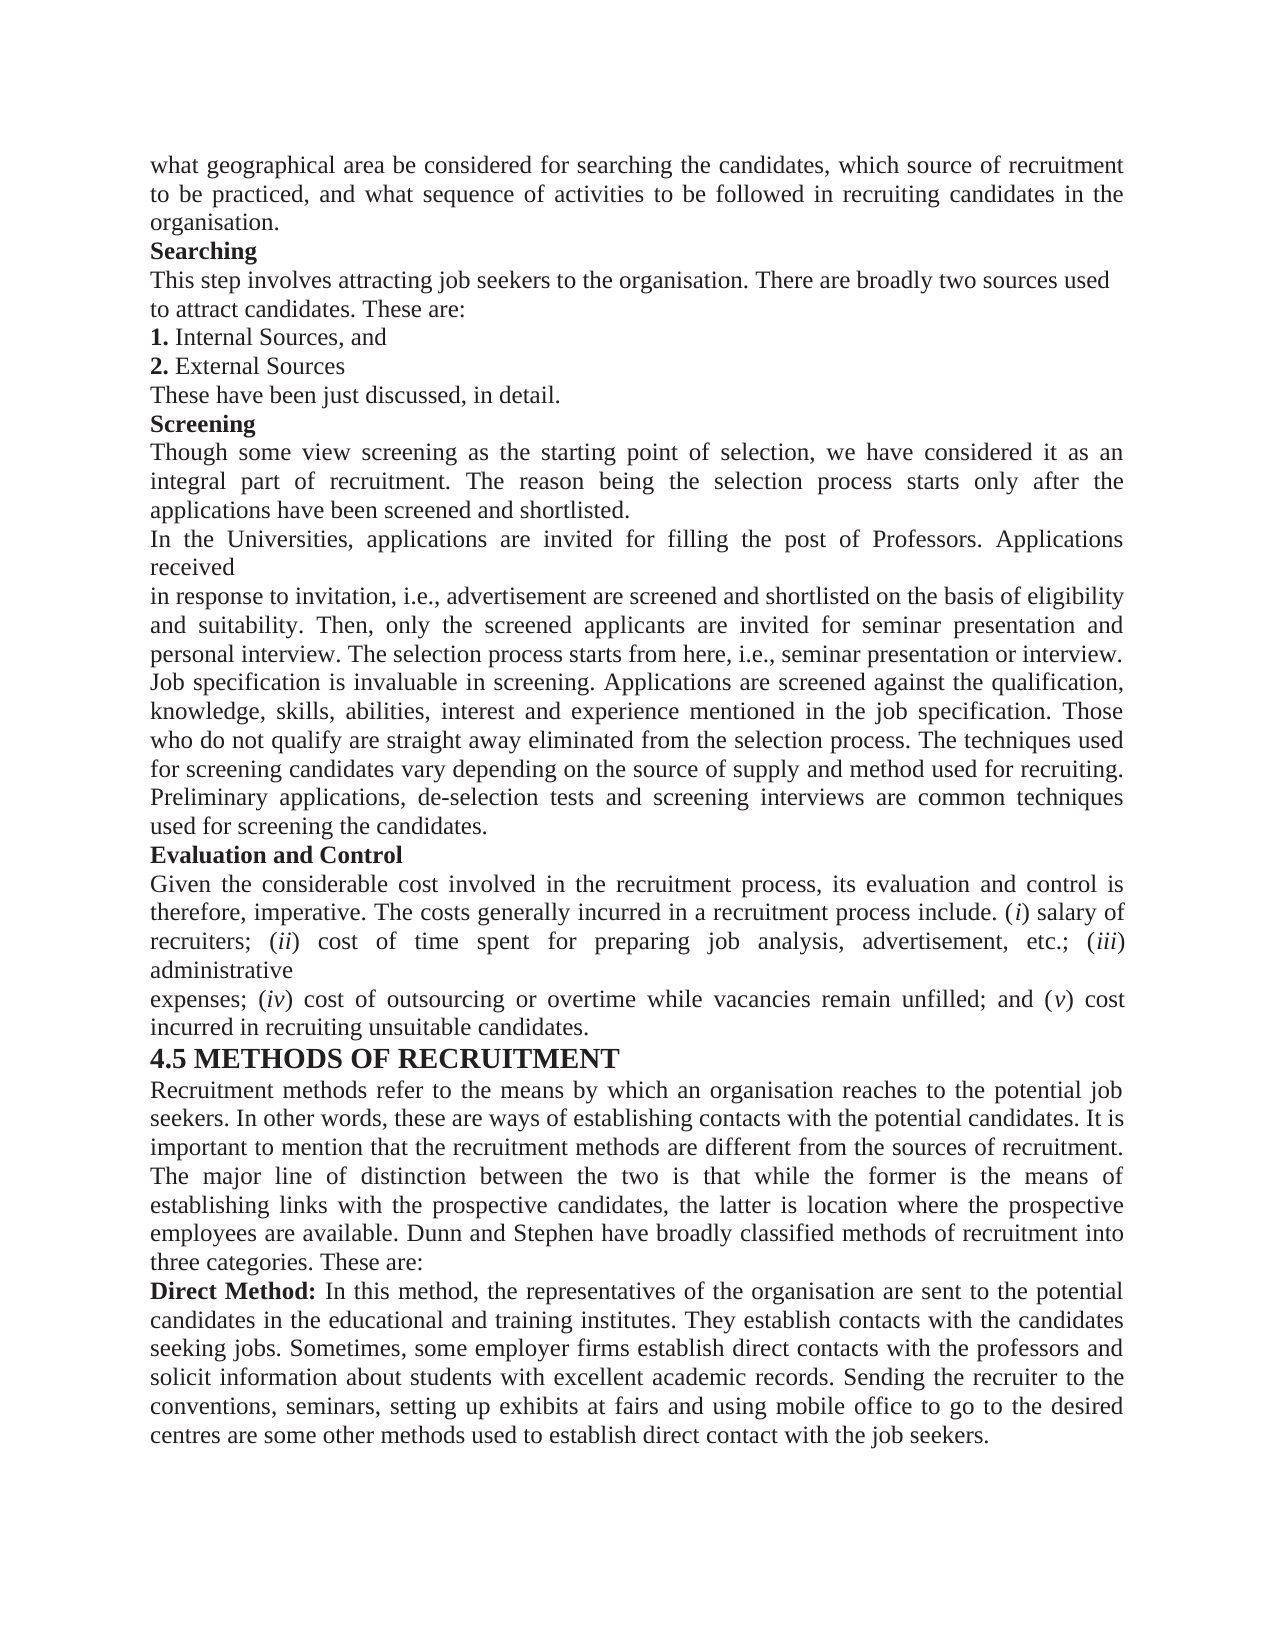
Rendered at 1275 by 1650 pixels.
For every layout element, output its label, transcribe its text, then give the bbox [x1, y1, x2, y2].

text important to mention that the recruitment methods are different from the sources of recruitment. The major line of distinction between the two is that while the former is the means of establishing links with the prospective candidates, the latter is location where the prospective employees are available. Dunn and Stephen have broadly classified methods of recruitment into three categories. These are: [150, 1132, 1125, 1276]
text expenses; (iv) cost of outsourcing or overtime while vacancies remain unfilled; and (v) cost incurred in recruiting unsuitable candidates. [150, 984, 1125, 1041]
text Searching [150, 236, 1125, 265]
text 2. External Sources [150, 351, 1125, 380]
text In the Universities, applications are invited for filling the post of Professors. Applications received [150, 524, 1125, 581]
text Evaluation and Control [150, 840, 1125, 869]
text 1. Internal Sources, and [150, 322, 1125, 351]
text Screening [150, 409, 1125, 437]
text what geographical area be considered for searching the candidates, which source of recruitment to be practiced, and what sequence of activities to be followed in recruiting candidates in the organisation. [150, 150, 1125, 236]
text Though some view screening as the starting point of selection, we have considered it as an integral part of recruitment. The reason being the selection process starts only after the applications have been screened and shortlisted. [150, 437, 1125, 524]
text Recruitment methods refer to the means by which an organisation reaches to the potential job seekers. In other words, these are ways of establishing contacts with the potential candidates. It is [150, 1075, 1125, 1132]
text Job specification is invaluable in screening. Applications are screened against the qualification, knowledge, skills, abilities, interest and experience mentioned in the job specification. Those who do not qualify are straight away eliminated from the selection process. The techniques used for screening candidates vary depending on the source of supply and method used for recruiting. Preliminary applications, de-selection tests and screening interviews are common techniques used for screening the candidates. [150, 667, 1125, 840]
text to attract candidates. These are: [150, 294, 1125, 322]
text in response to invitation, i.e., advertisement are screened and shortlisted on the basis of eligibility and suitability. Then, only the screened applicants are invited for seminar presentation and personal interview. The selection process starts from here, i.e., seminar presentation or interview. [150, 581, 1125, 667]
text Given the considerable cost involved in the recruitment process, its evaluation and control is therefore, imperative. The costs generally incurred in a recruitment process include. (i) salary of recruiters; (ii) cost of time spent for preparing job analysis, advertisement, etc.; (iii) administrative [150, 869, 1125, 984]
text 4.5 METHODS OF RECRUITMENT [150, 1041, 1125, 1075]
text These have been just discussed, in detail. [150, 380, 1125, 409]
text Direct Method: In this method, the representatives of the organisation are sent to the potential candidates in the educational and training institutes. They establish contacts with the candidates seeking jobs. Sometimes, some employer firms establish direct contacts with the professors and solicit information about students with excellent academic records. Sending the recruiter to the conventions, seminars, setting up exhibits at fairs and using mobile office to go to the desired centres are some other methods used to establish direct contact with the job seekers. [150, 1276, 1125, 1448]
text This step involves attracting job seekers to the organisation. There are broadly two sources used [150, 265, 1125, 294]
